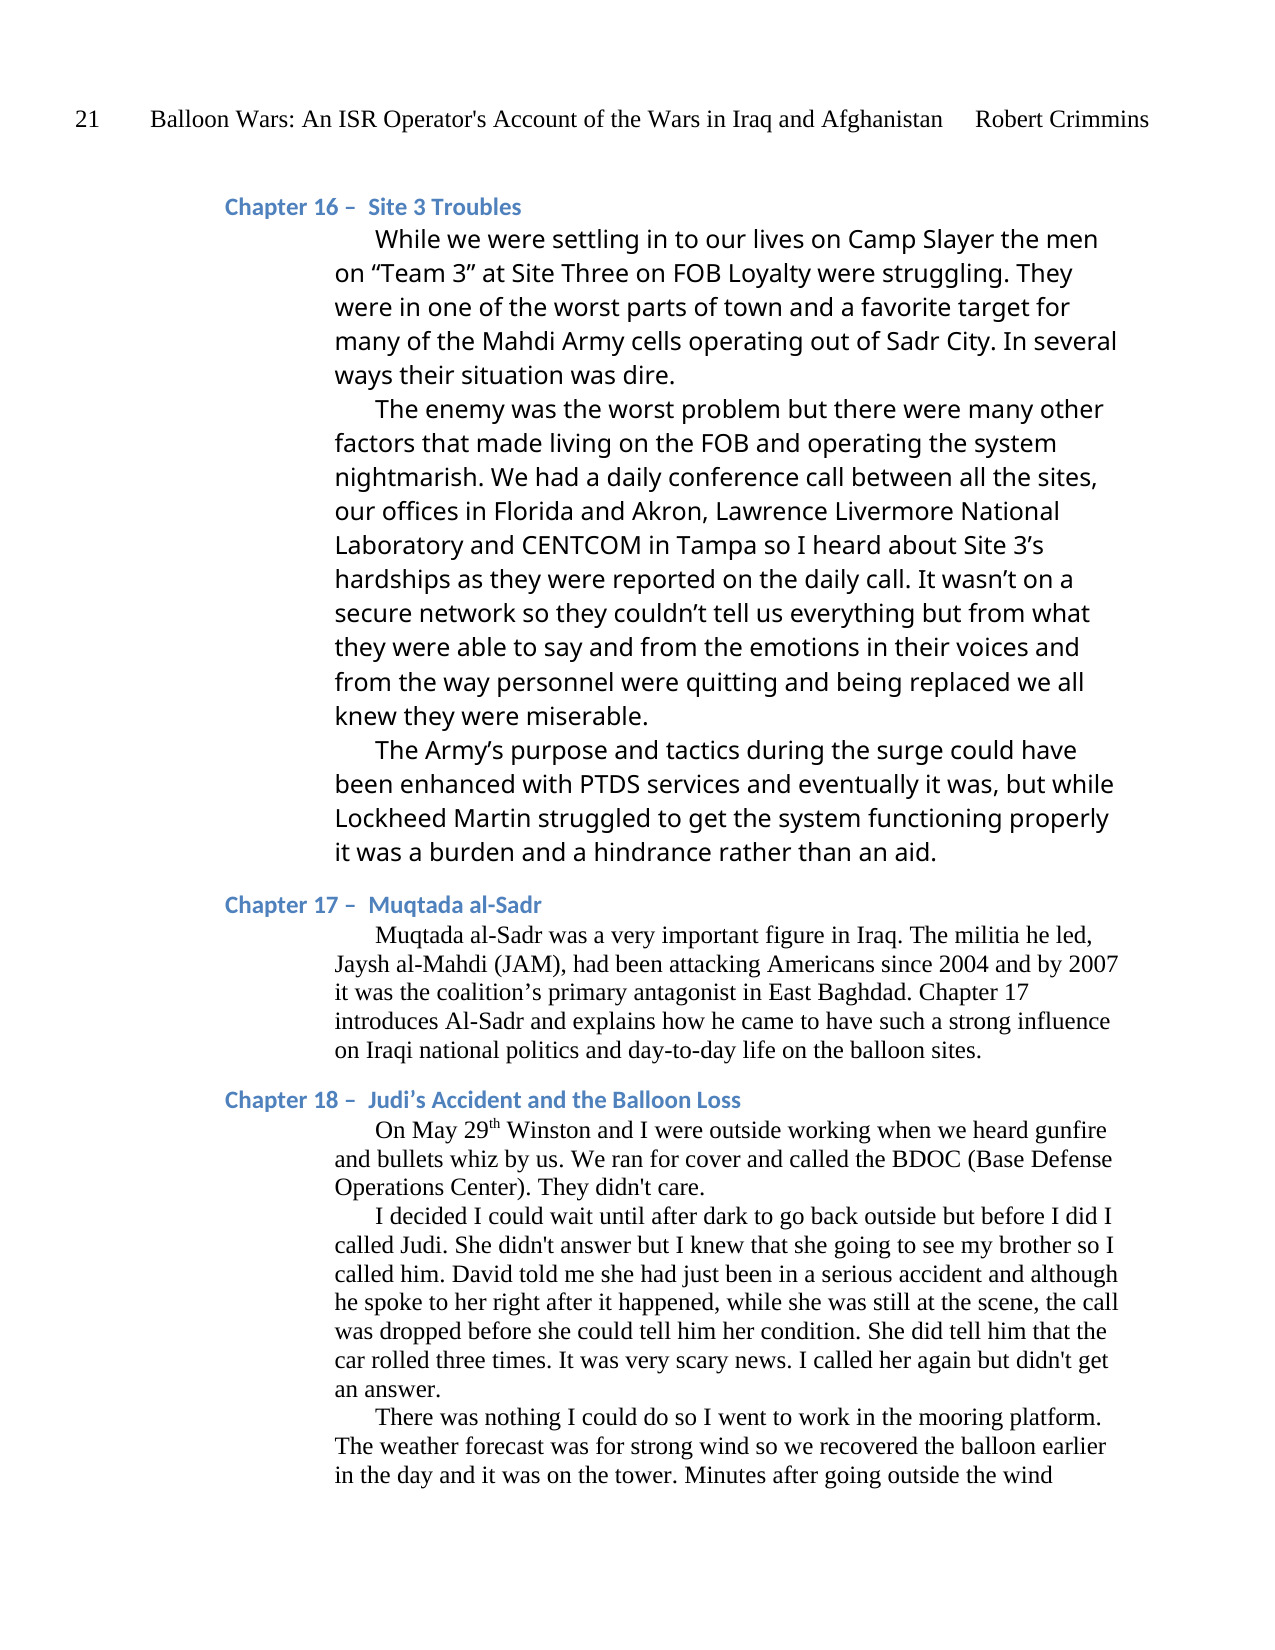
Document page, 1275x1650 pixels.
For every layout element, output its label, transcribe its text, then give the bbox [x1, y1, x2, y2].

text I decided I could wait until after dark to go back outside but before I did I called Judi. She didn't answer but I knew that she going to see my brother so I called him. David told me she had just been in a serious accident and although he spoke to her right after it happened, while she was still at the scene, the call was dropped before she could tell him her condition. She did tell him that the car rolled three times. It was very scary news. I called her again but didn't get an answer. [334, 1201, 1125, 1402]
subtitle Muqtada al-Sadr [225, 889, 1125, 920]
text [334, 1402, 1125, 1489]
subtitle Judi’s Accident and the Balloon Loss [225, 1084, 1125, 1115]
text Muqtada al-Sadr was a very important figure in Iraq. The militia he led, Jaysh al-Mahdi (JAM), had been attacking Americans since 2004 and by 2007 it was the coalition’s primary antagonist in East Baghdad. Chapter 17 introduces Al-Sadr and explains how he came to have such a strong influence on Iraqi national politics and day-to-day life on the balloon sites. [334, 920, 1125, 1064]
text While we were settling in to our lives on Camp Slayer the men on “Team 3” at Site Three on FOB Loyalty were struggling. They were in one of the worst parts of town and a favorite target for many of the Mahdi Army cells operating out of Sadr City. In several ways their situation was dire. [334, 221, 1125, 392]
text The Army’s purpose and tactics during the surge could have been enhanced with PTDS services and eventually it was, but while Lockheed Martin struggled to get the system functioning properly it was a burden and a hindrance rather than an aid. [334, 732, 1125, 868]
text The enemy was the worst problem but there were many other factors that made living on the FOB and operating the system nightmarish. We had a daily conference call between all the sites, our offices in Florida and Akron, Lawrence Livermore National Laboratory and CENTCOM in Tampa so I heard about Site 3’s hardships as they were reported on the daily call. It wasn’t on a secure network so they couldn’t tell us everything but from what they were able to say and from the emotions in their voices and from the way personnel were quitting and being replaced we all knew they were miserable. [334, 392, 1125, 732]
subtitle Site 3 Troubles [225, 191, 1125, 221]
text On May 29th Winston and I were outside working when we heard gunfire and bullets whiz by us. We ran for cover and called the BDOC (Base Defense Operations Center). They didn't care. [334, 1115, 1125, 1201]
